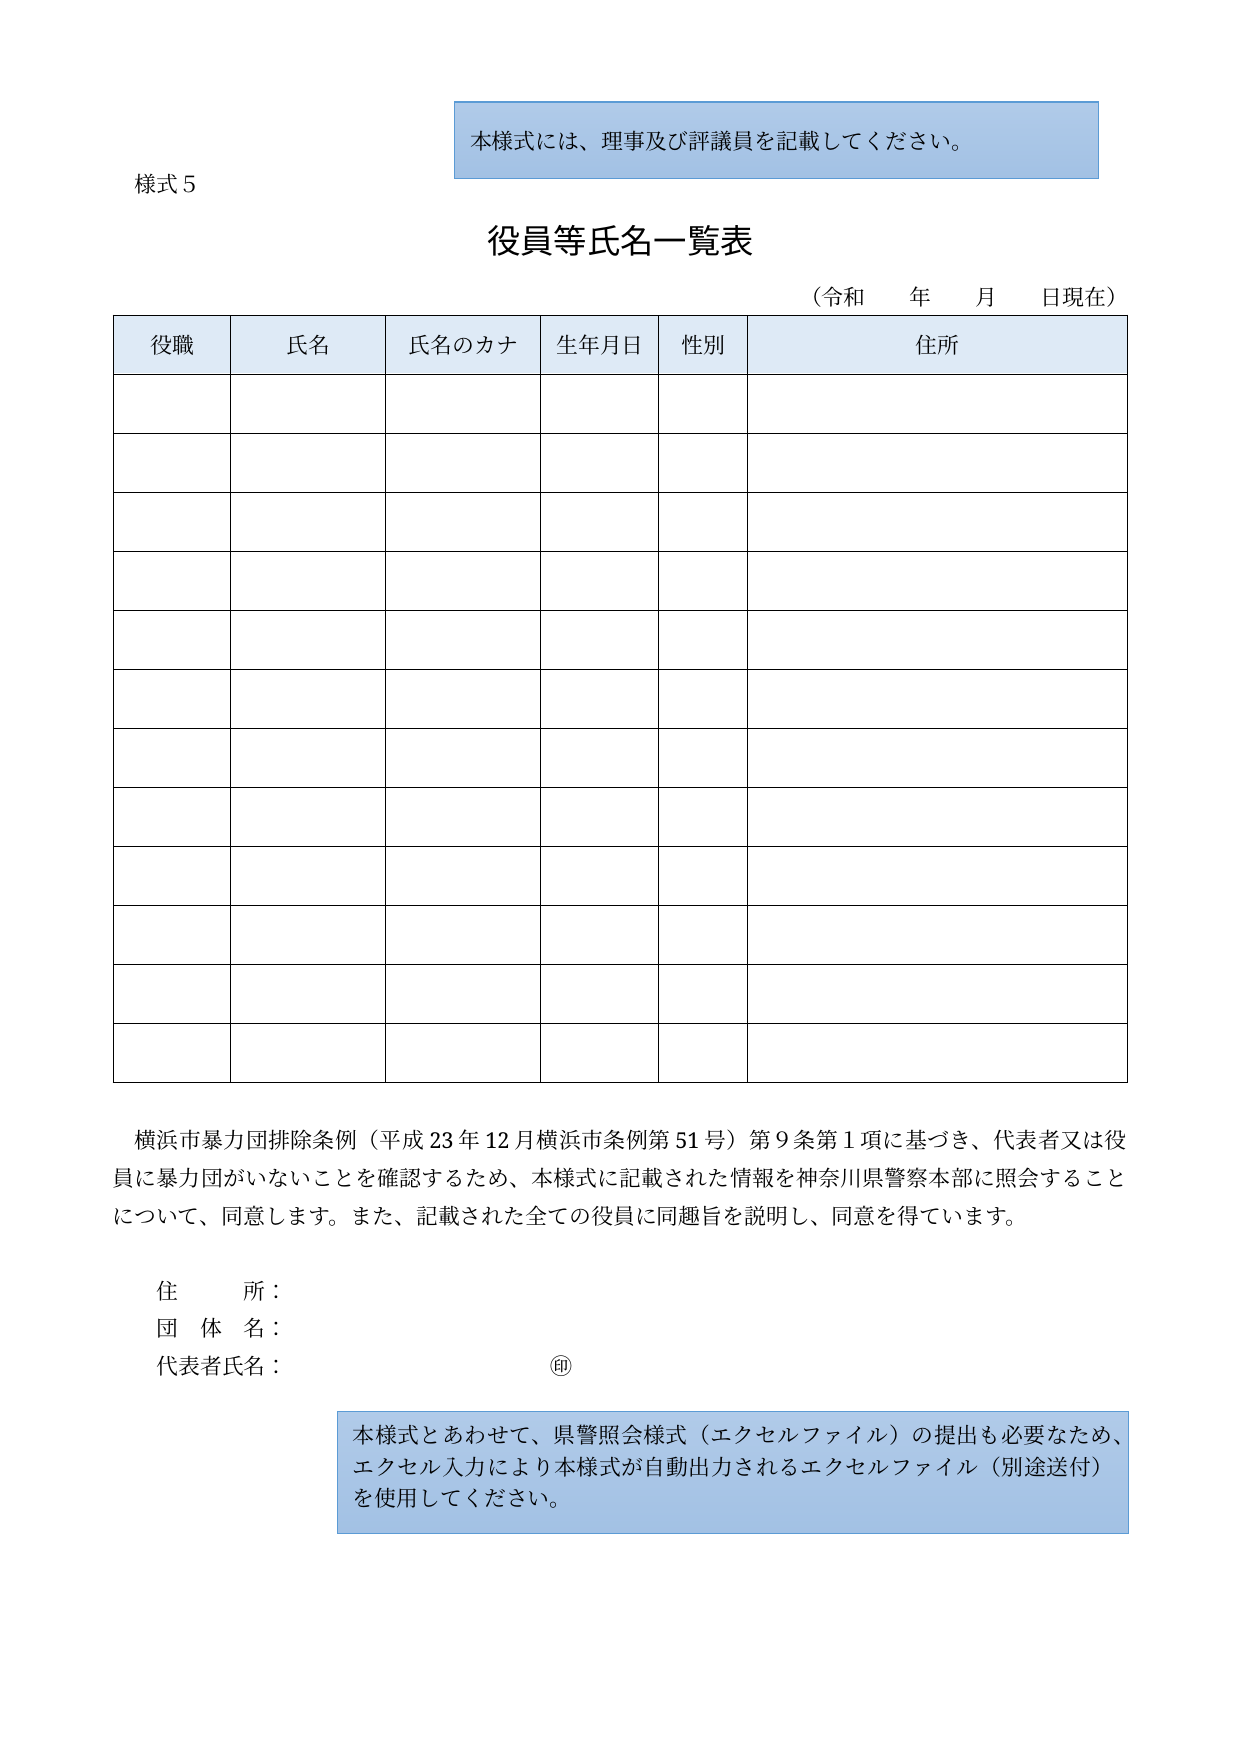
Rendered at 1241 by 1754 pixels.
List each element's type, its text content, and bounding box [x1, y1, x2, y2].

table_cell [659, 611, 747, 669]
table_cell [114, 434, 230, 492]
table_cell [231, 847, 385, 905]
table_header 住所 [748, 316, 1127, 373]
table_cell [386, 670, 540, 728]
table_cell [659, 847, 747, 905]
table_cell [659, 906, 747, 964]
table_cell [659, 670, 747, 728]
table_cell [541, 1024, 658, 1082]
table_cell [748, 847, 1127, 905]
table_cell [748, 965, 1127, 1023]
table_cell [541, 552, 658, 610]
table_cell [748, 552, 1127, 610]
table_cell [659, 965, 747, 1023]
table_cell [114, 965, 230, 1023]
table_cell [114, 670, 230, 728]
table_cell [748, 493, 1127, 551]
table_cell [541, 788, 658, 846]
table_cell [541, 611, 658, 669]
table_cell [231, 965, 385, 1023]
table_cell [748, 1024, 1127, 1082]
table_cell [231, 375, 385, 433]
table_cell [386, 847, 540, 905]
table_cell [659, 375, 747, 433]
table_cell [541, 670, 658, 728]
table_cell [659, 552, 747, 610]
table_cell [386, 1024, 540, 1082]
text 団 体 名： [112, 1308, 1128, 1346]
table_cell [231, 434, 385, 492]
text 様式５ [112, 164, 1128, 202]
table_cell [386, 611, 540, 669]
table_cell [541, 493, 658, 551]
table_cell [386, 493, 540, 551]
table_cell [114, 375, 230, 433]
table_cell [659, 493, 747, 551]
table_cell [114, 493, 230, 551]
table_cell [386, 906, 540, 964]
table_cell [114, 788, 230, 846]
table_cell [231, 670, 385, 728]
table_cell [541, 729, 658, 787]
table_cell [114, 847, 230, 905]
table_cell [541, 847, 658, 905]
table_cell [659, 1024, 747, 1082]
text 住 所： [112, 1271, 1128, 1308]
table_cell [748, 670, 1127, 728]
table_header 生年月日 [541, 316, 658, 373]
table_cell [231, 729, 385, 787]
table_cell [659, 729, 747, 787]
table_cell [231, 493, 385, 551]
table_cell [541, 965, 658, 1023]
table_cell [386, 729, 540, 787]
table_cell [114, 1024, 230, 1082]
table_cell [114, 906, 230, 964]
text 代表者氏名： ㊞ [112, 1346, 1128, 1383]
table_cell [541, 906, 658, 964]
table_cell [231, 1024, 385, 1082]
text 役員等氏名一覧表 [112, 202, 1128, 277]
table_cell [541, 434, 658, 492]
table_cell [231, 906, 385, 964]
table_cell [748, 906, 1127, 964]
table_cell [114, 611, 230, 669]
table_cell [748, 611, 1127, 669]
table_cell [114, 552, 230, 610]
table_cell [748, 729, 1127, 787]
table_cell [386, 375, 540, 433]
table_cell [386, 965, 540, 1023]
table_cell [231, 788, 385, 846]
table_cell [748, 375, 1127, 433]
table_cell [114, 729, 230, 787]
text （令和 年 月 日現在） [112, 277, 1128, 314]
table_cell [659, 788, 747, 846]
text 横浜市暴力団排除条例（平成23年12月横浜市条例第51号）第９条第１項に基づき、代表者又は役員に暴力団がいないことを確認するため、本様式に記載された情報を神奈川県警察本部に照会することについて、同意します。また、記載された全ての役員に同趣旨を説明し、同意を得ています。 [112, 1121, 1128, 1233]
table_cell [386, 552, 540, 610]
table_header 氏名 [231, 316, 385, 373]
table_cell [386, 788, 540, 846]
table_cell [541, 375, 658, 433]
table_cell [659, 434, 747, 492]
table_cell [231, 611, 385, 669]
table_header 役職 [114, 316, 230, 373]
table_cell [748, 434, 1127, 492]
table_header 氏名のカナ [386, 316, 540, 373]
table_cell [386, 434, 540, 492]
table_cell [748, 788, 1127, 846]
table_header 性別 [659, 316, 747, 373]
table_cell [231, 552, 385, 610]
